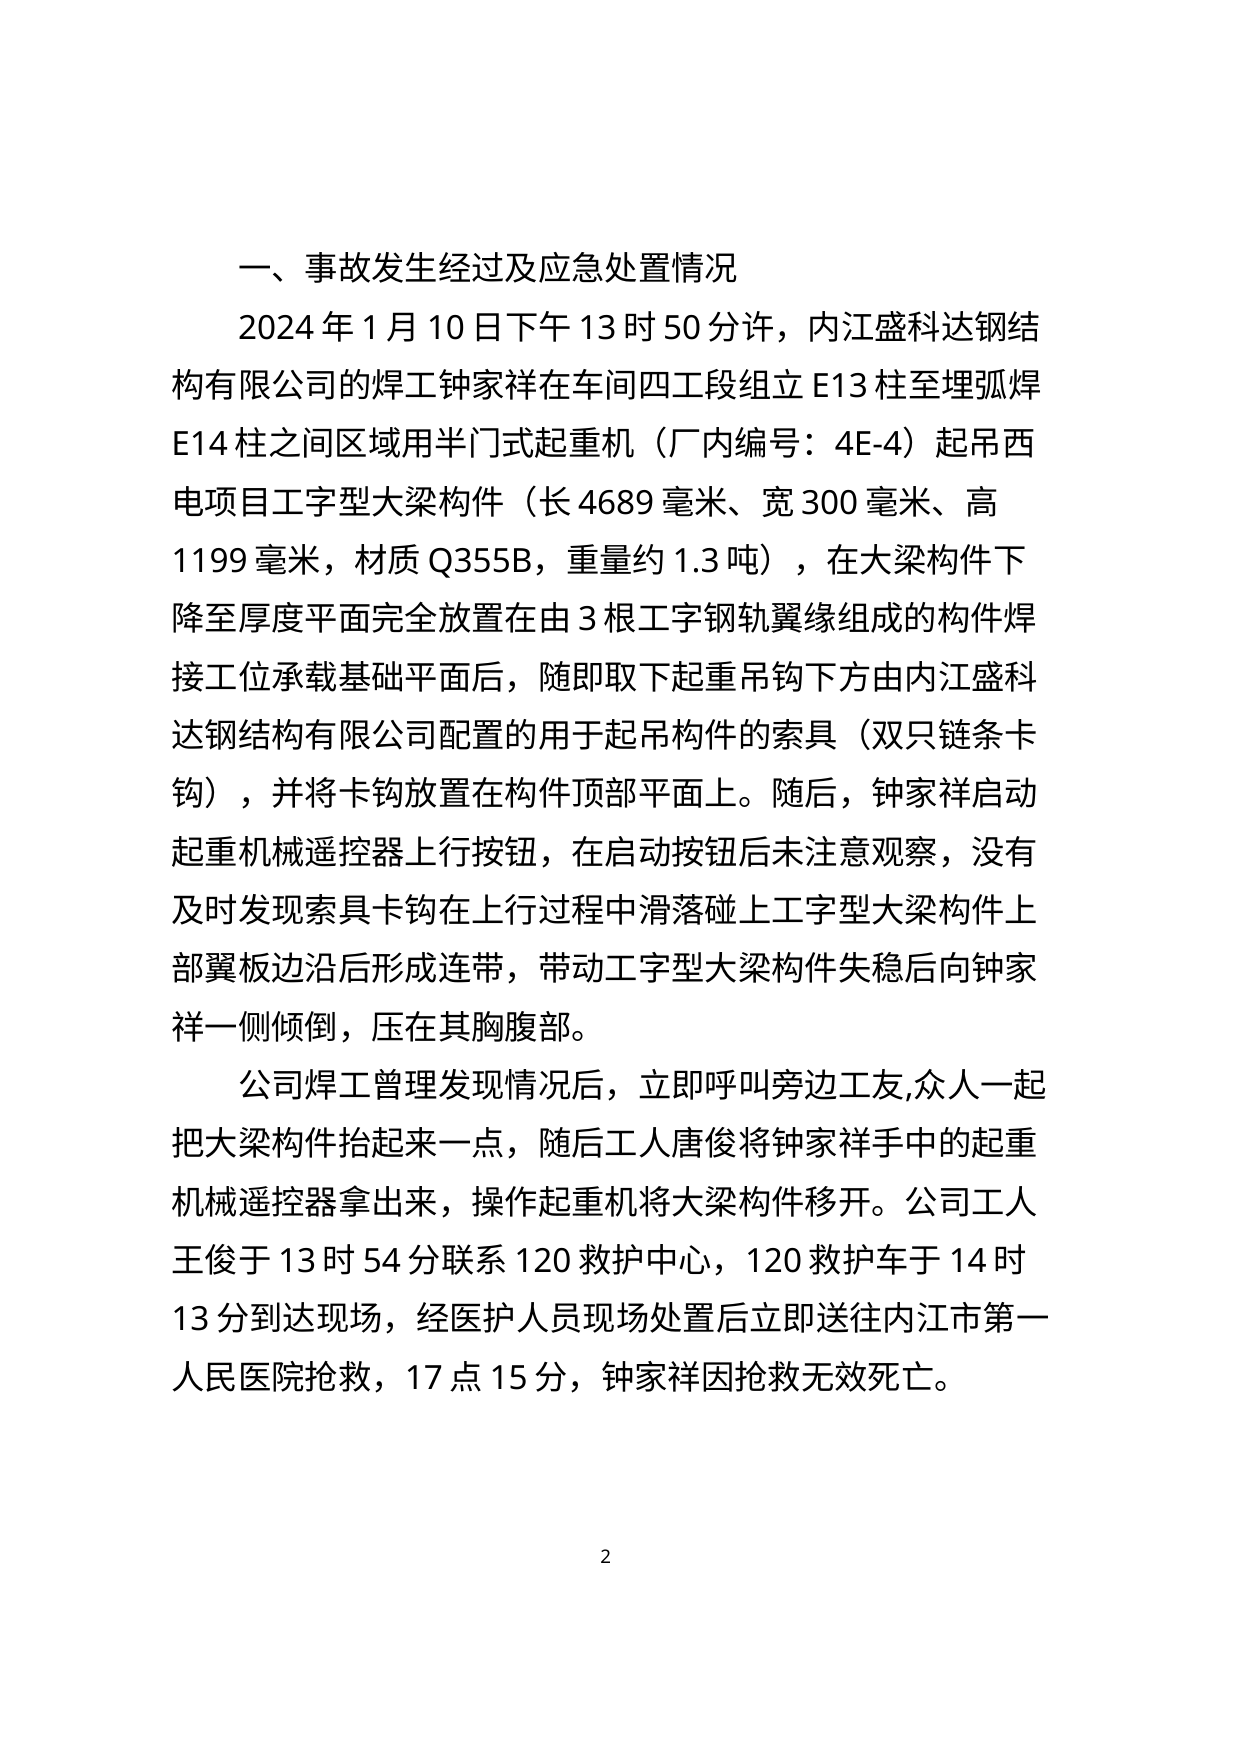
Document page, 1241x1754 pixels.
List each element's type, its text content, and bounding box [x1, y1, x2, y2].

text 一、事故发生经过及应急处置情况 [171, 234, 1053, 292]
text 2024年1月10日下午13时50分许，内江盛科达钢结构有限公司的焊工钟家祥在车间四工段组立E13柱至埋弧焊E14柱之间区域用半门式起重机（厂内编号：4E-4）起吊西电项目工字型大梁构件（长4689毫米、宽300毫米、高1199毫米，材质Q355B，重量约1.3吨），在大梁构件下降至厚度平面完全放置在由3根工字钢轨翼缘组成的构件焊接工位承载基础平面后，随即取下起重吊钩下方由内江盛科达钢结构有限公司配置的用于起吊构件的索具（双只链条卡钩），并将卡钩放置在构件顶部平面上。随后，钟家祥启动起重机械遥控器上行按钮，在启动按钮后未注意观察，没有及时发现索具卡钩在上行过程中滑落碰上工字型大梁构件上部翼板边沿后形成连带，带动工字型大梁构件失稳后向钟家祥一侧倾倒，压在其胸腹部。 [171, 292, 1053, 1051]
text 公司焊工曾理发现情况后，立即呼叫旁边工友,众人一起把大梁构件抬起来一点，随后工人唐俊将钟家祥手中的起重机械遥控器拿出来，操作起重机将大梁构件移开。公司工人王俊于13时54分联系120救护中心，120救护车于14时13分到达现场，经医护人员现场处置后立即送往内江市第一人民医院抢救，17点15分，钟家祥因抢救无效死亡。 [171, 1051, 1053, 1401]
